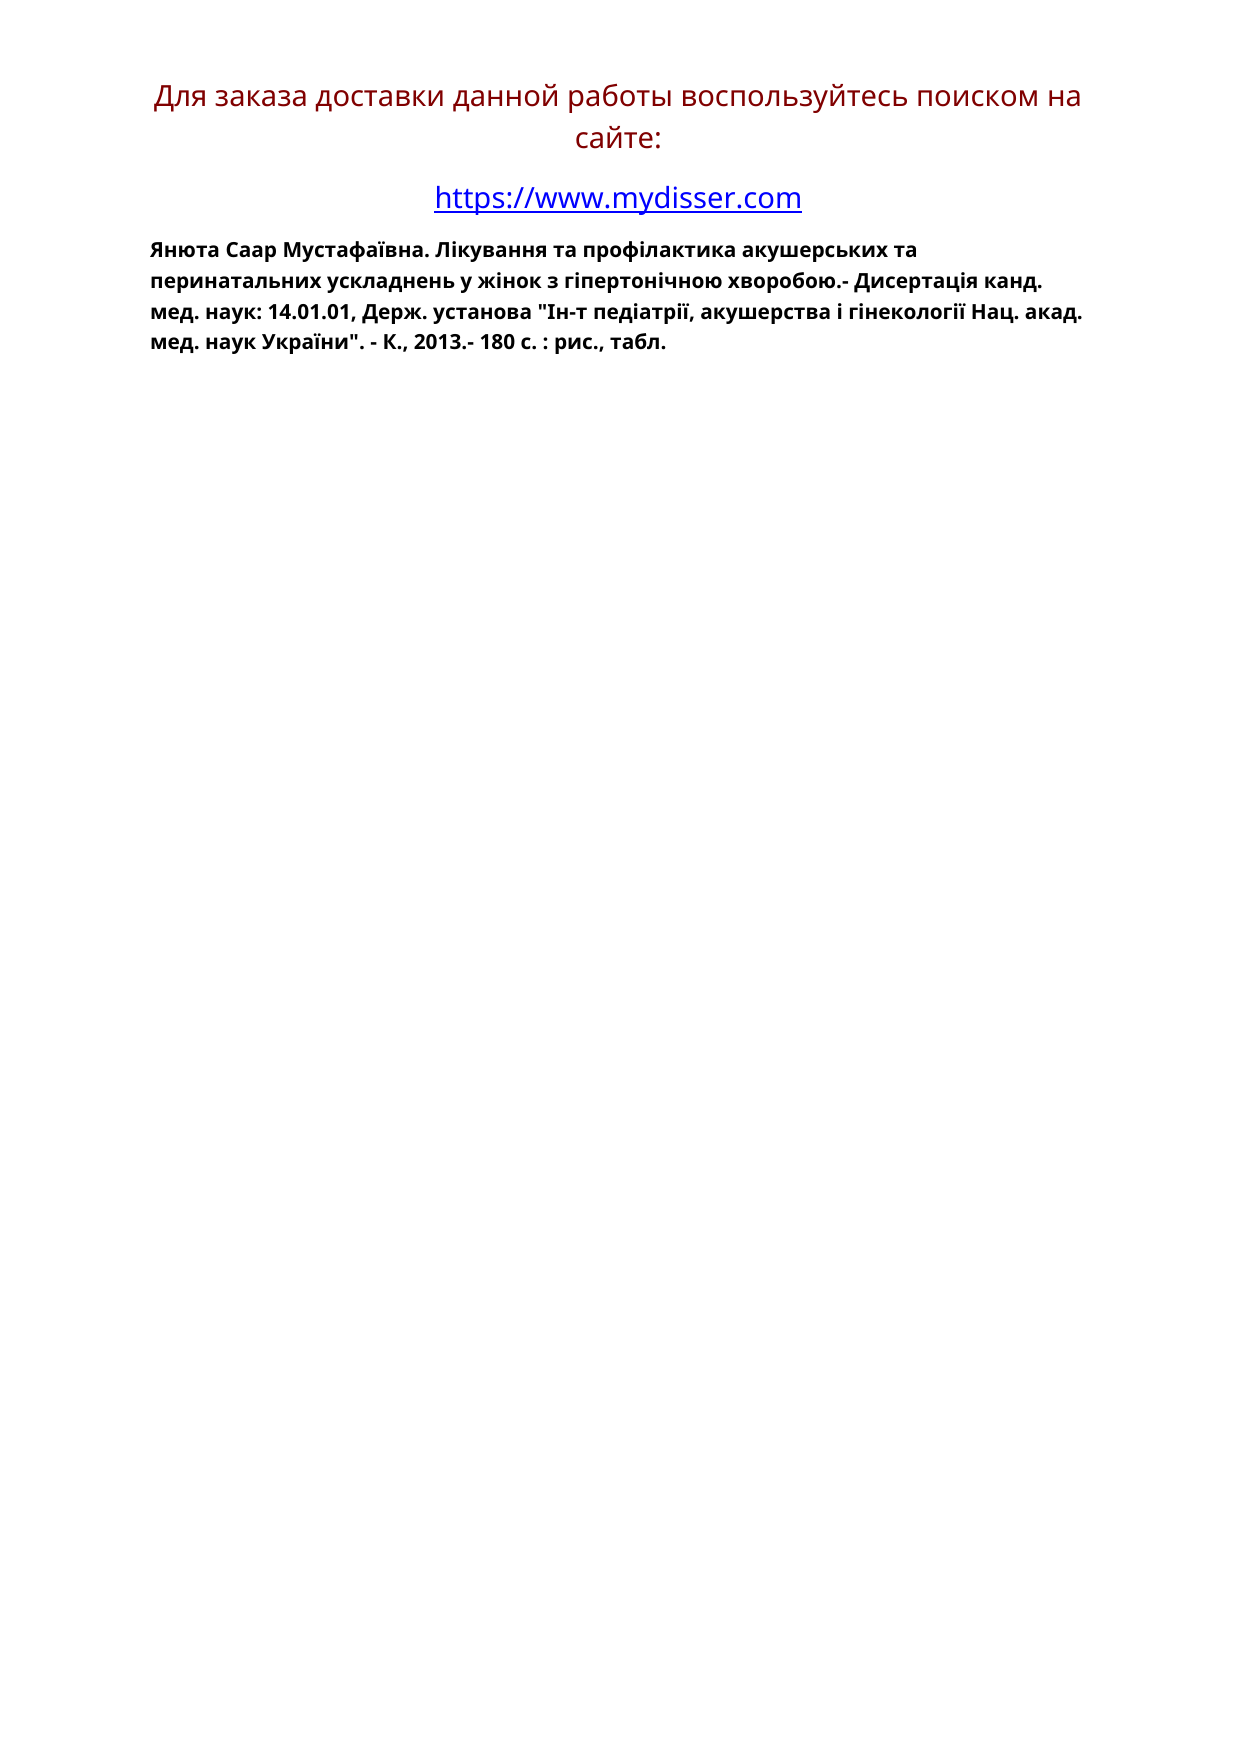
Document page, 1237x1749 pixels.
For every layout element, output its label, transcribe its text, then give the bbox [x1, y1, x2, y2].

text Янюта Саар Мустафаївна. Лікування та профілактика акушерських та перинатальних ускладнень у жінок з гіпертонічною хворобою.- Дисертація канд. мед. наук: 14.01.01, Держ. установа "Ін-т педіатрії, акушерства і гінекології Нац. акад. мед. наук України". - К., 2013.- 180 с. : рис., табл. [150, 236, 1086, 356]
